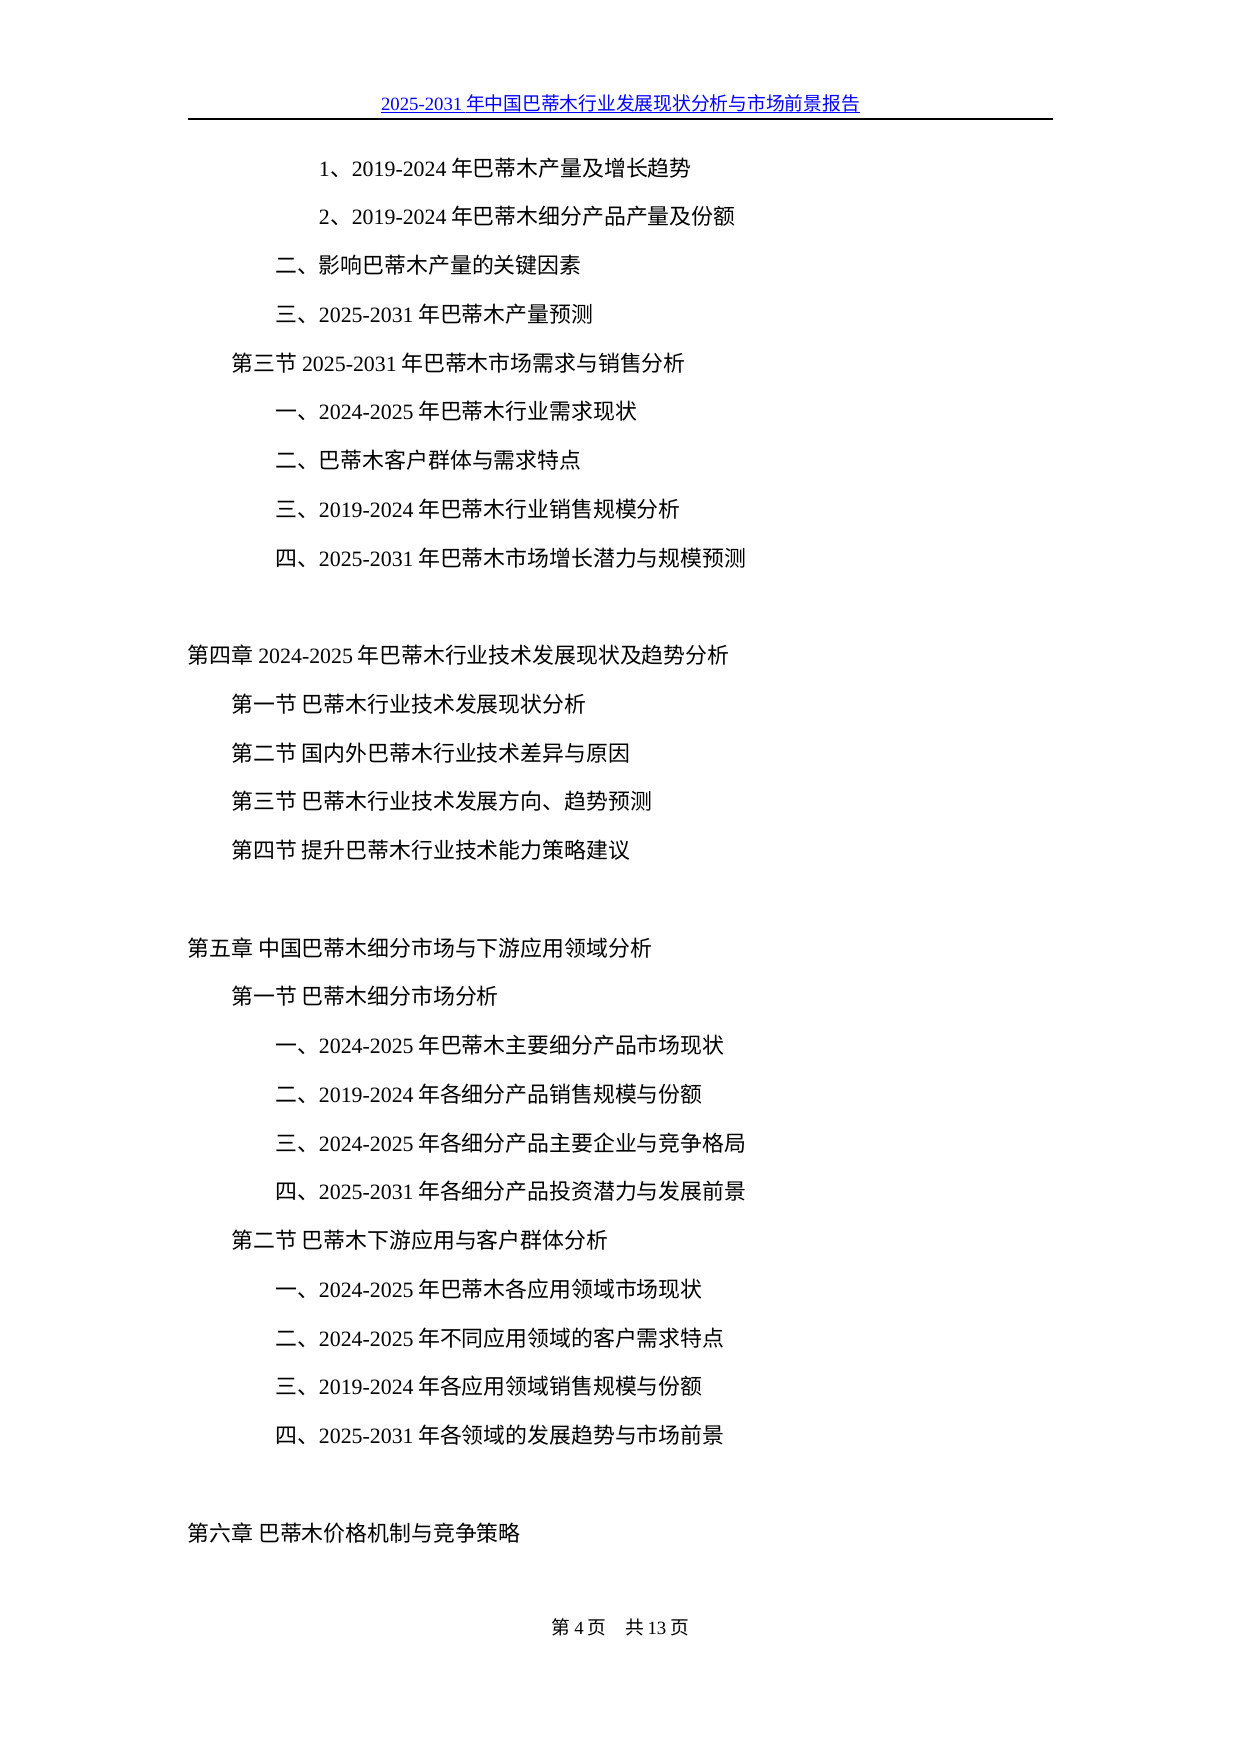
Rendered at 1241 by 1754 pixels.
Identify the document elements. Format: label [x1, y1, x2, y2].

text [187, 150, 1053, 1548]
